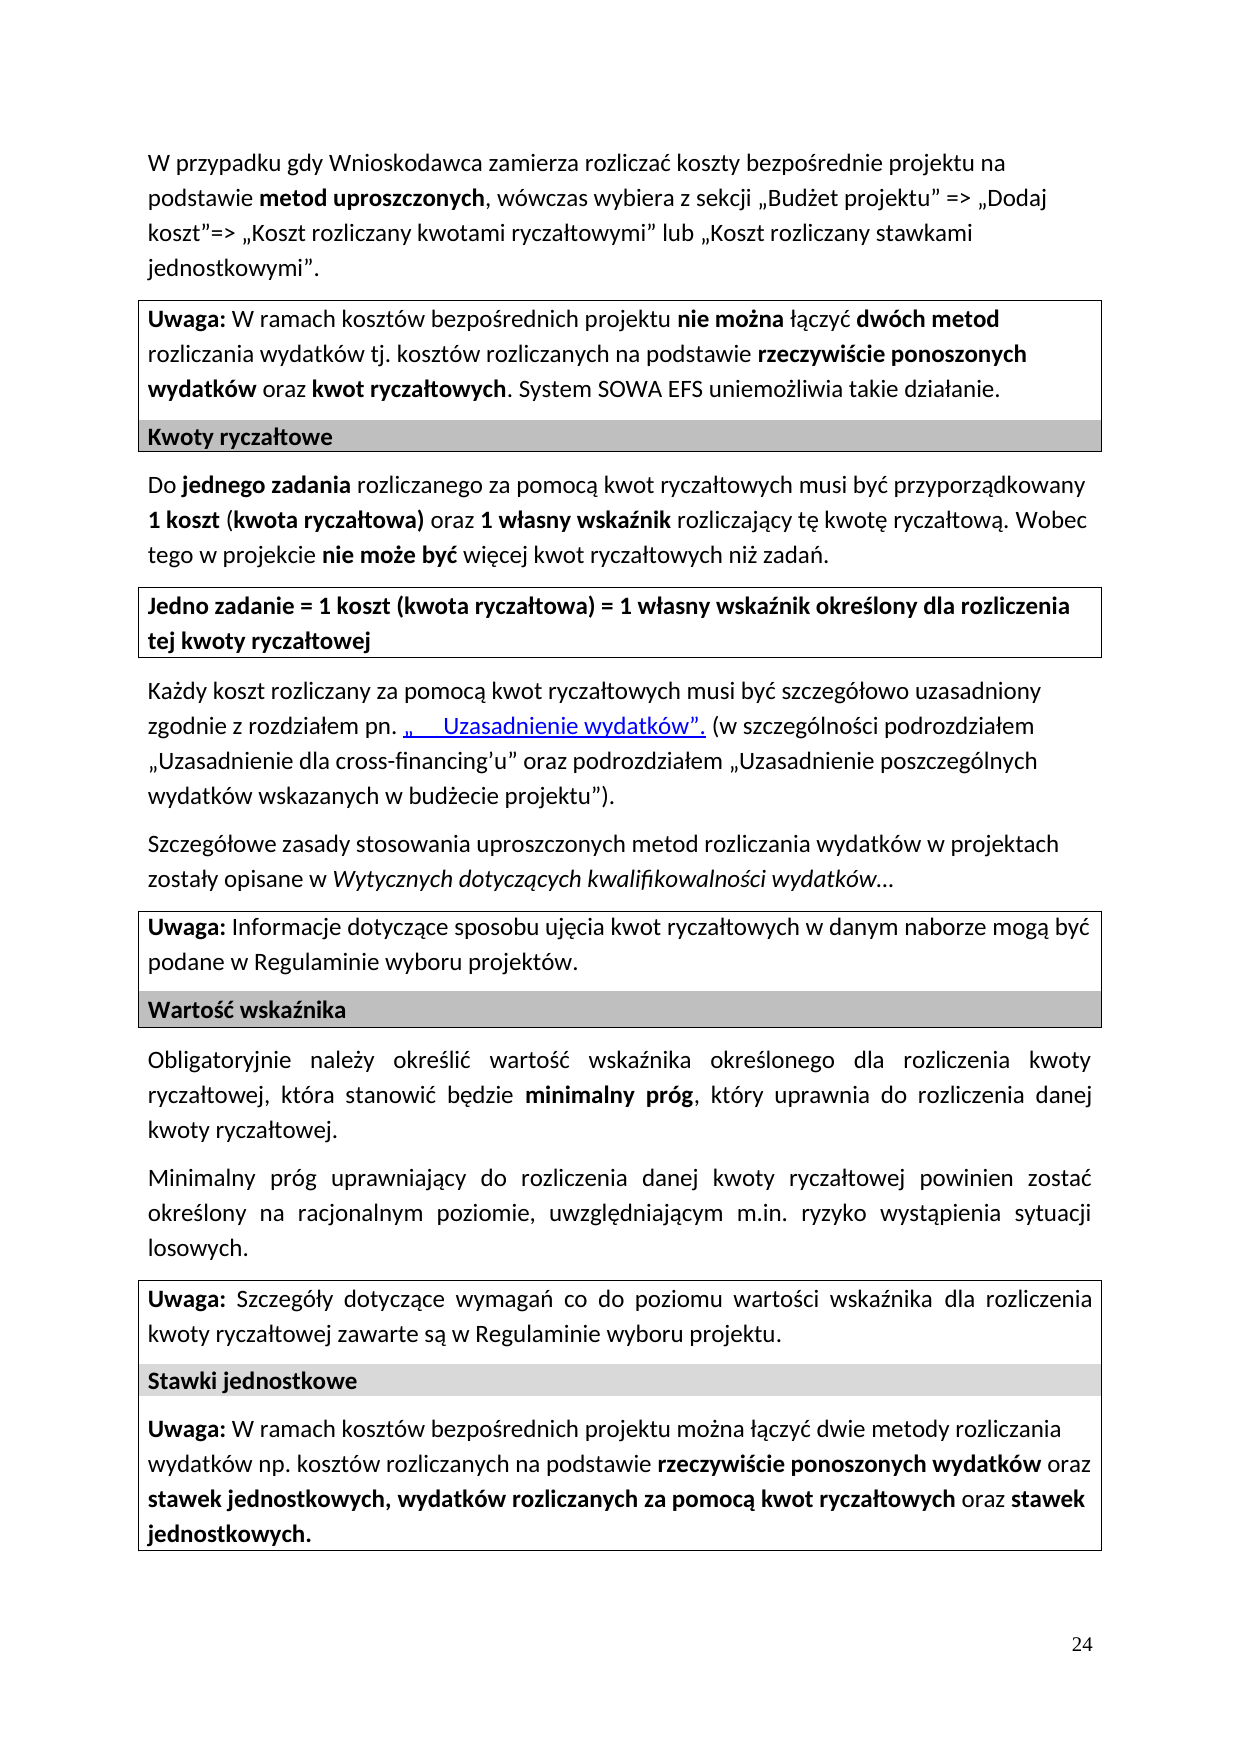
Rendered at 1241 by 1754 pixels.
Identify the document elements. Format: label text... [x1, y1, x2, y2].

text Uwaga: W ramach kosztów bezpośrednich projektu nie można łączyć dwóch metod rozliczania wydatków tj. kosztów rozliczanych na podstawie rzeczywiście ponoszonych wydatków oraz kwot ryczałtowych. System SOWA EFS uniemożliwia takie działanie. [139, 301, 1101, 404]
text Wartość wskaźnika [139, 991, 1101, 1027]
text Do jednego zadania rozliczanego za pomocą kwot ryczałtowych musi być przyporządkowany 1 koszt (kwota ryczałtowa) oraz 1 własny wskaźnik rozliczający tę kwotę ryczałtową. Wobec tego w projekcie nie może być więcej kwot ryczałtowych niż zadań. [148, 469, 1093, 570]
text Każdy koszt rozliczany za pomocą kwot ryczałtowych musi być szczegółowo uzasadniony zgodnie z rozdziałem pn. „ Uzasadnienie wydatków”. (w szczególności podrozdziałem „Uzasadnienie dla cross-financing’u” oraz podrozdziałem „Uzasadnienie poszczególnych wydatków wskazanych w budżecie projektu”). [148, 676, 1093, 811]
text W przypadku gdy Wnioskodawca zamierza rozliczać koszty bezpośrednie projektu na podstawie metod uproszczonych, wówczas wybiera z sekcji „Budżet projektu” => „Dodaj koszt”=> „Koszt rozliczany kwotami ryczałtowymi” lub „Koszt rozliczany stawkami jednostkowymi”. [148, 148, 1093, 283]
text Uwaga: Informacje dotyczące sposobu ujęcia kwot ryczałtowych w danym naborze mogą być podane w Regulaminie wyboru projektów. [139, 912, 1101, 977]
text Uwaga: Szczegóły dotyczące wymagań co do poziomu wartości wskaźnika dla rozliczenia kwoty ryczałtowej zawarte są w Regulaminie wyboru projektu. [139, 1281, 1101, 1348]
text Szczegółowe zasady stosowania uproszczonych metod rozliczania wydatków w projektach zostały opisane w Wytycznych dotyczących kwalifikowalności wydatków… [148, 828, 1093, 893]
text Uwaga: W ramach kosztów bezpośrednich projektu można łączyć dwie metody rozliczania wydatków np. kosztów rozliczanych na podstawie rzeczywiście ponoszonych wydatków oraz stawek jednostkowych, wydatków rozliczanych za pomocą kwot ryczałtowych oraz stawek jednostkowych. [139, 1410, 1101, 1550]
text Jedno zadanie = 1 koszt (kwota ryczałtowa) = 1 własny wskaźnik określony dla rozliczenia tej kwoty ryczałtowej [139, 588, 1101, 657]
text Stawki jednostkowe [139, 1364, 1101, 1396]
text Obligatoryjnie należy określić wartość wskaźnika określonego dla rozliczenia kwoty ryczałtowej, która stanowić będzie minimalny próg, który uprawnia do rozliczenia danej kwoty ryczałtowej. [148, 1045, 1093, 1145]
text Kwoty ryczałtowe [139, 420, 1101, 451]
text Minimalny próg uprawniający do rozliczenia danej kwoty ryczałtowej powinien zostać określony na racjonalnym poziomie, uwzględniającym m.in. ryzyko wystąpienia sytuacji losowych. [148, 1162, 1093, 1263]
